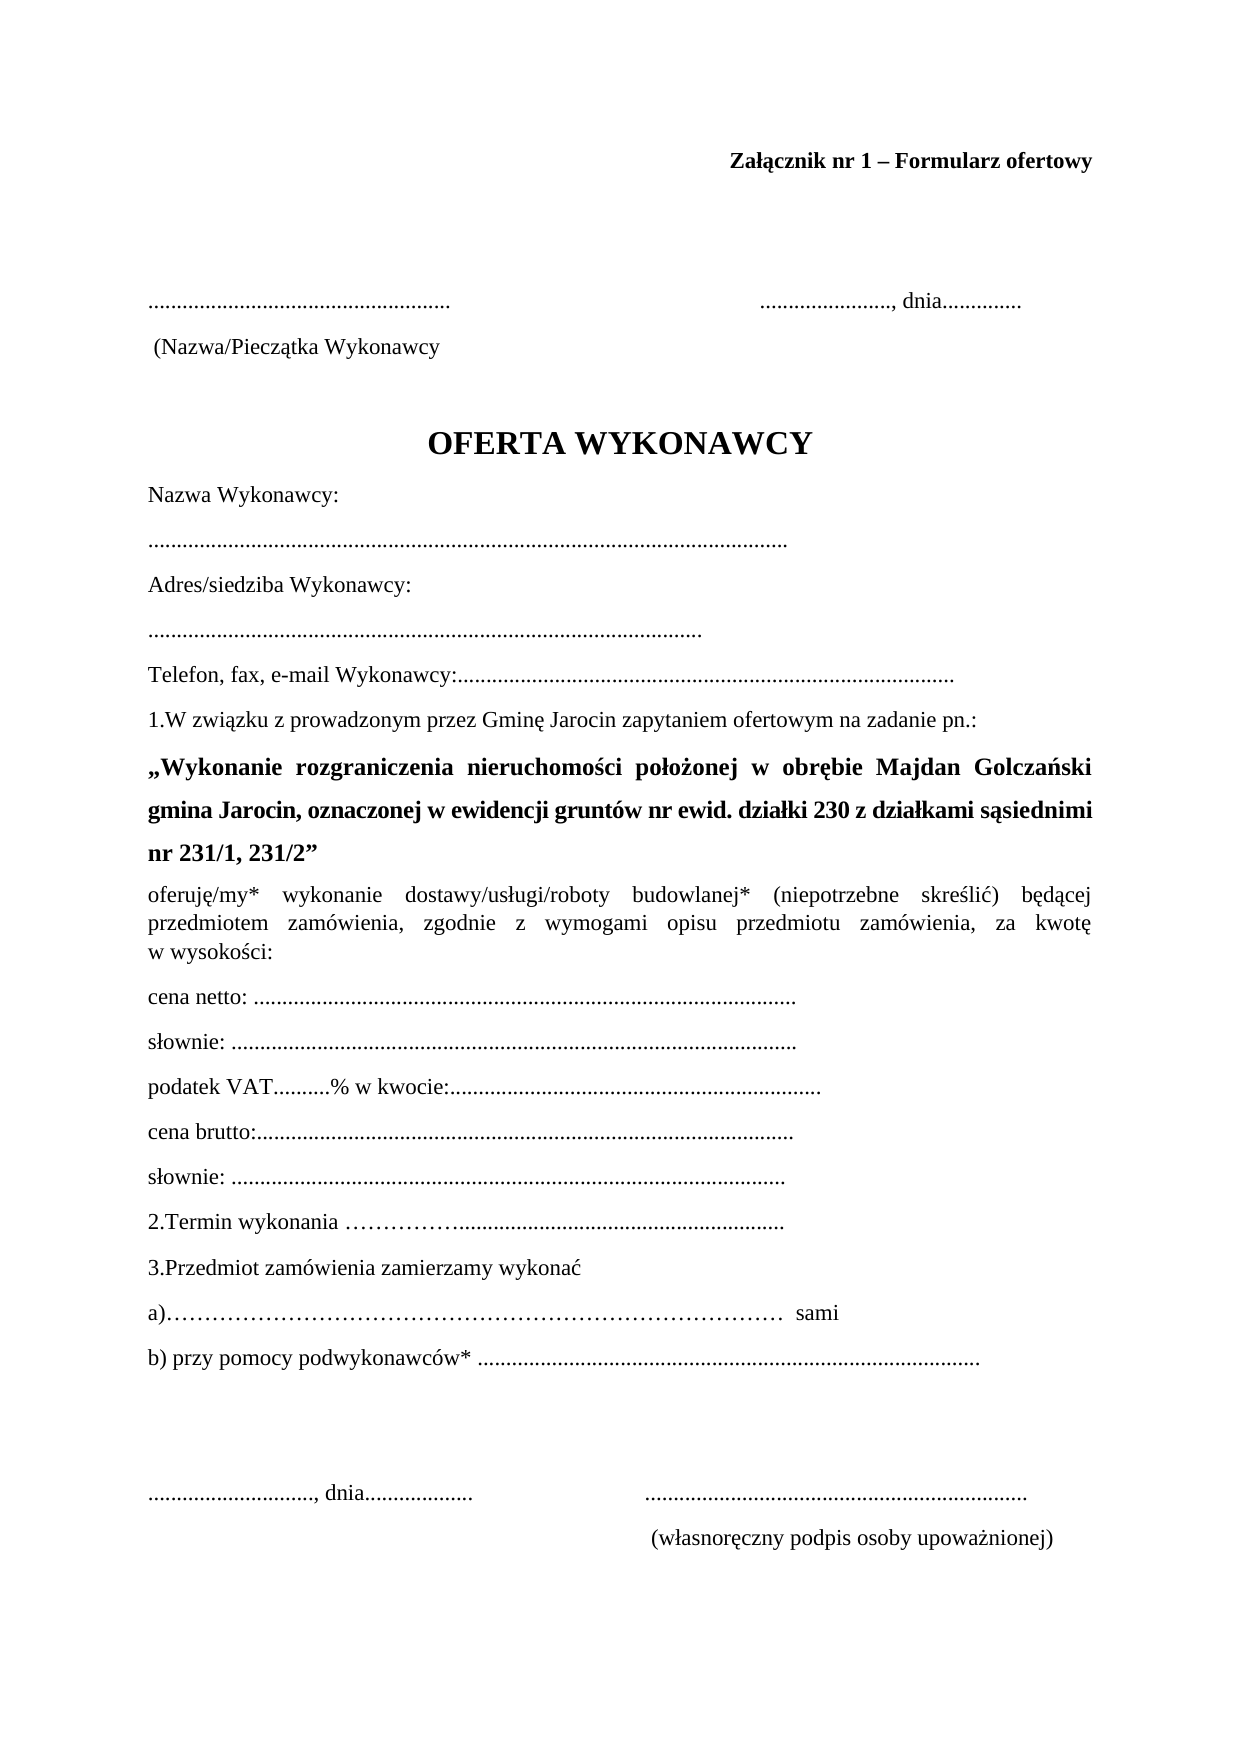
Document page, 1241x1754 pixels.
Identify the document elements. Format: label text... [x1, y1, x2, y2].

text Telefon, fax, e-mail Wykonawcy:....................................................................................... [148, 661, 1093, 688]
text ..................................................... ......................., dnia.............. [148, 288, 1093, 314]
text OFERTA WYKONAWCY [148, 423, 1093, 461]
text Adres/siedziba Wykonawcy: [148, 571, 1093, 597]
text Załącznik nr 1 – Formularz ofertowy [148, 148, 1093, 174]
text słownie: ................................................................................................... [148, 1028, 1093, 1054]
text b) przy pomocy podwykonawców* ........................................................................................ [148, 1344, 1093, 1370]
list „Wykonanie rozgraniczenia nieruchomości położonej w obrębie Majdan Golczański gmina Jarocin, oznaczonej w ewidencji gruntów nr ewid. działki 230 z działkami sąsiednimi nr 231/1, 231/2” [148, 752, 1093, 867]
text (Nazwa/Pieczątka Wykonawcy [148, 333, 1093, 359]
text ................................................................................................................ [148, 526, 1093, 552]
text Nazwa Wykonawcy: [148, 481, 1093, 507]
text oferuję/my* wykonanie dostawy/usługi/roboty budowlanej* (niepotrzebne skreślić) będącej przedmiotem zamówienia, zgodnie z wymogami opisu przedmiotu zamówienia, za kwotę w wysokości: [148, 881, 1093, 964]
text ................................................................................................. [148, 616, 1093, 643]
text a)……………………………………………………………………… sami [148, 1299, 1093, 1325]
text podatek VAT..........% w kwocie:................................................................. [148, 1073, 1093, 1099]
text słownie: ................................................................................................. [148, 1163, 1093, 1190]
text 1.W związku z prowadzonym przez Gminę Jarocin zapytaniem ofertowym na zadanie pn.: [148, 706, 1093, 733]
text (własnoręczny podpis osoby upoważnionej) [148, 1524, 1093, 1551]
text ............................., dnia................... ................................................................... [148, 1479, 1093, 1505]
text 3.Przedmiot zamówienia zamierzamy wykonać [148, 1253, 1093, 1280]
text 2.Termin wykonania ……………......................................................... [148, 1208, 1093, 1235]
text cena brutto:.............................................................................................. [148, 1118, 1093, 1144]
text cena netto: ............................................................................................... [148, 983, 1093, 1009]
